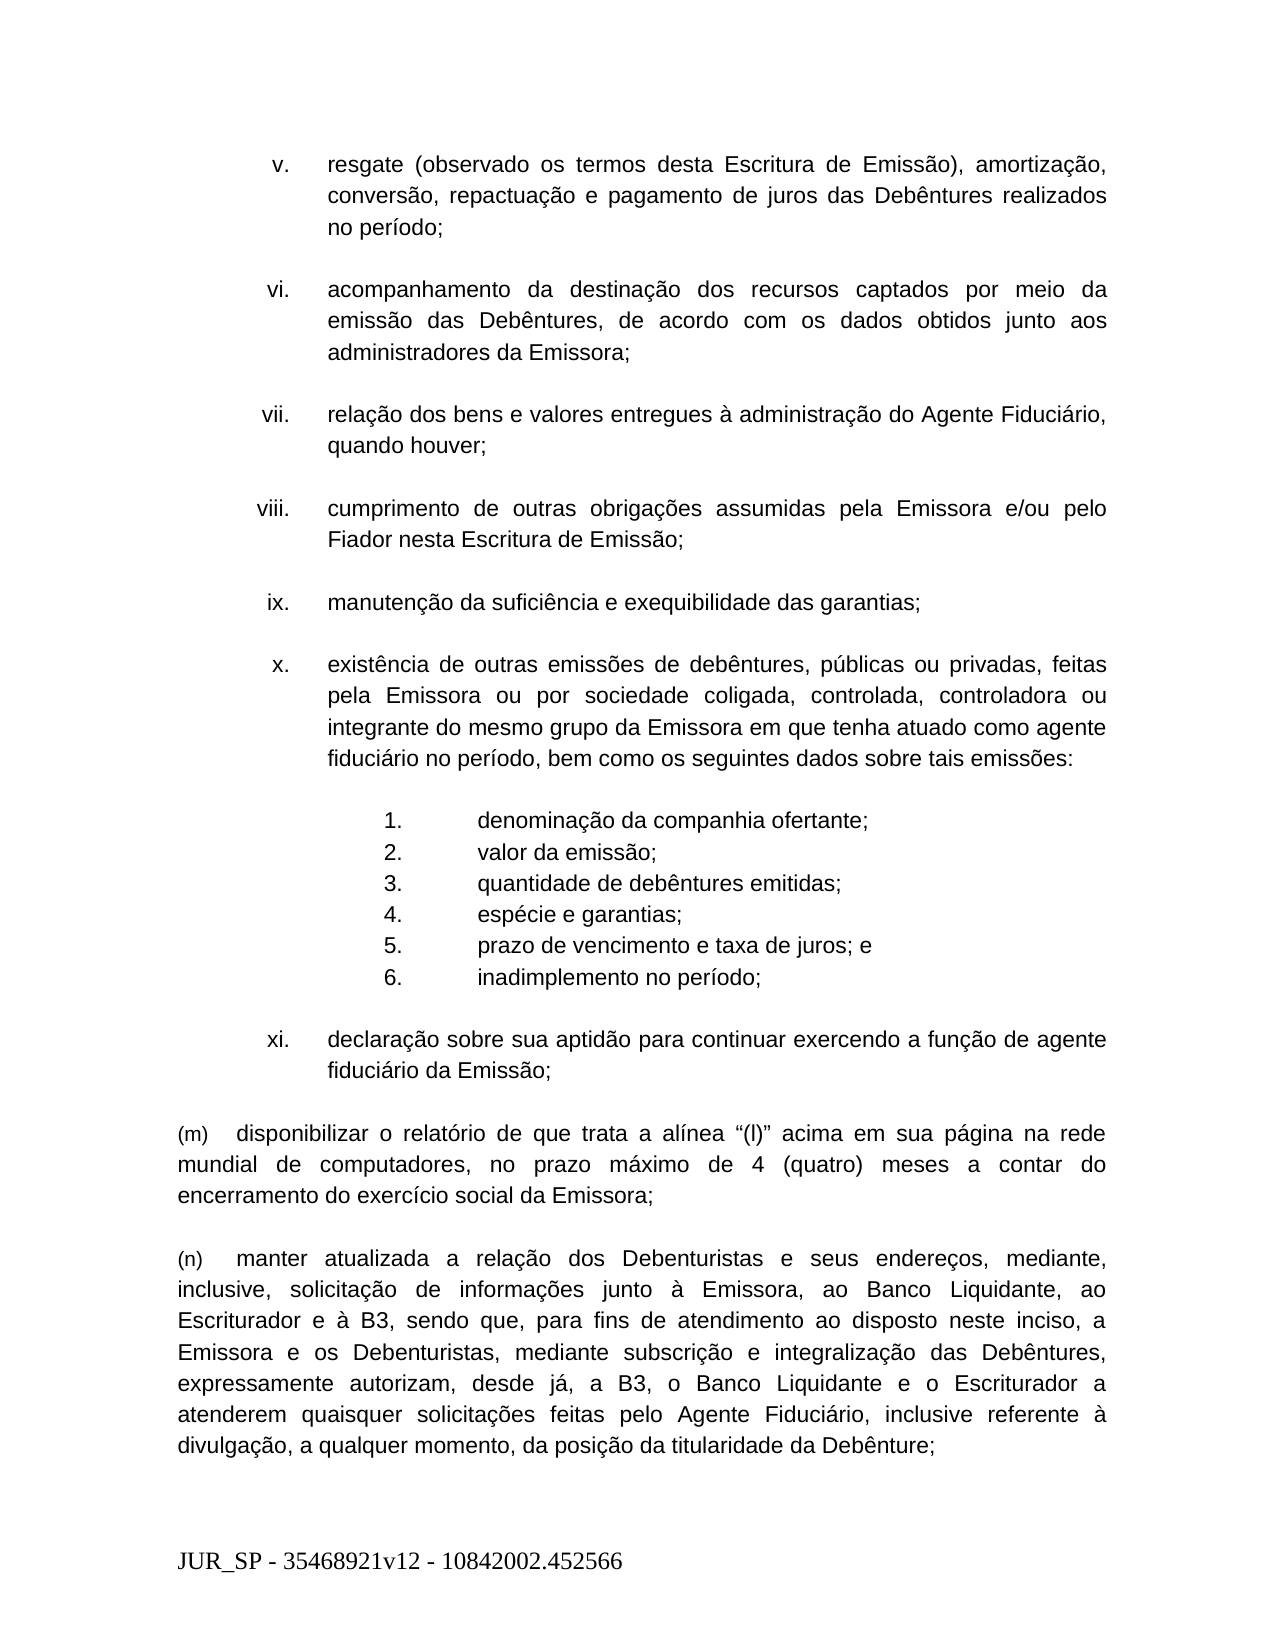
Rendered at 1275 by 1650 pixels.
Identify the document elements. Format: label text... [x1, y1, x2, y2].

list cumprimento de outras obrigações assumidas pela Emissora e/ou pelo Fiador nesta Escritura de Emissão; [290, 491, 1107, 554]
list quantidade de debêntures emitidas; [383, 866, 1107, 898]
list prazo de vencimento e taxa de juros; e [383, 929, 1107, 960]
list acompanhamento da destinação dos recursos captados por meio da emissão das Debêntures, de acordo com os dados obtidos junto aos administradores da Emissora; [290, 273, 1107, 366]
list inadimplemento no período; [383, 960, 1107, 991]
list declaração sobre sua aptidão para continuar exercendo a função de agente fiduciário da Emissão; [290, 1023, 1107, 1085]
list relação dos bens e valores entregues à administração do Agente Fiduciário, quando houver; [290, 398, 1107, 460]
list manutenção da suficiência e exequibilidade das garantias; [290, 585, 1107, 616]
list manter atualizada a relação dos Debenturistas e seus endereços, mediante, inclusive, solicitação de informações junto à Emissora, ao Banco Liquidante, ao Escriturador e à B3, sendo que, para fins de atendimento ao disposto neste inciso, a Emissora e os Debenturistas, mediante subscrição e integralização das Debêntures, expressamente autorizam, desde já, a B3, o Banco Liquidante e o Escriturador a atenderem quaisquer solicitações feitas pelo Agente Fiduciário, inclusive referente à divulgação, a qualquer momento, da posição da titularidade da Debênture; [177, 1241, 1107, 1460]
list valor da emissão; [383, 835, 1107, 866]
list resgate (observado os termos desta Escritura de Emissão), amortização, conversão, repactuação e pagamento de juros das Debêntures realizados no período; [290, 148, 1107, 241]
list espécie e garantias; [383, 898, 1107, 929]
list denominação da companhia ofertante; [383, 804, 1107, 835]
list existência de outras emissões de debêntures, públicas ou privadas, feitas pela Emissora ou por sociedade coligada, controlada, controladora ou integrante do mesmo grupo da Emissora em que tenha atuado como agente fiduciário no período, bem como os seguintes dados sobre tais emissões: [290, 648, 1107, 773]
list disponibilizar o relatório de que trata a alínea “(l)” acima em sua página na rede mundial de computadores, no prazo máximo de 4 (quatro) meses a contar do encerramento do exercício social da Emissora; [177, 1116, 1107, 1210]
